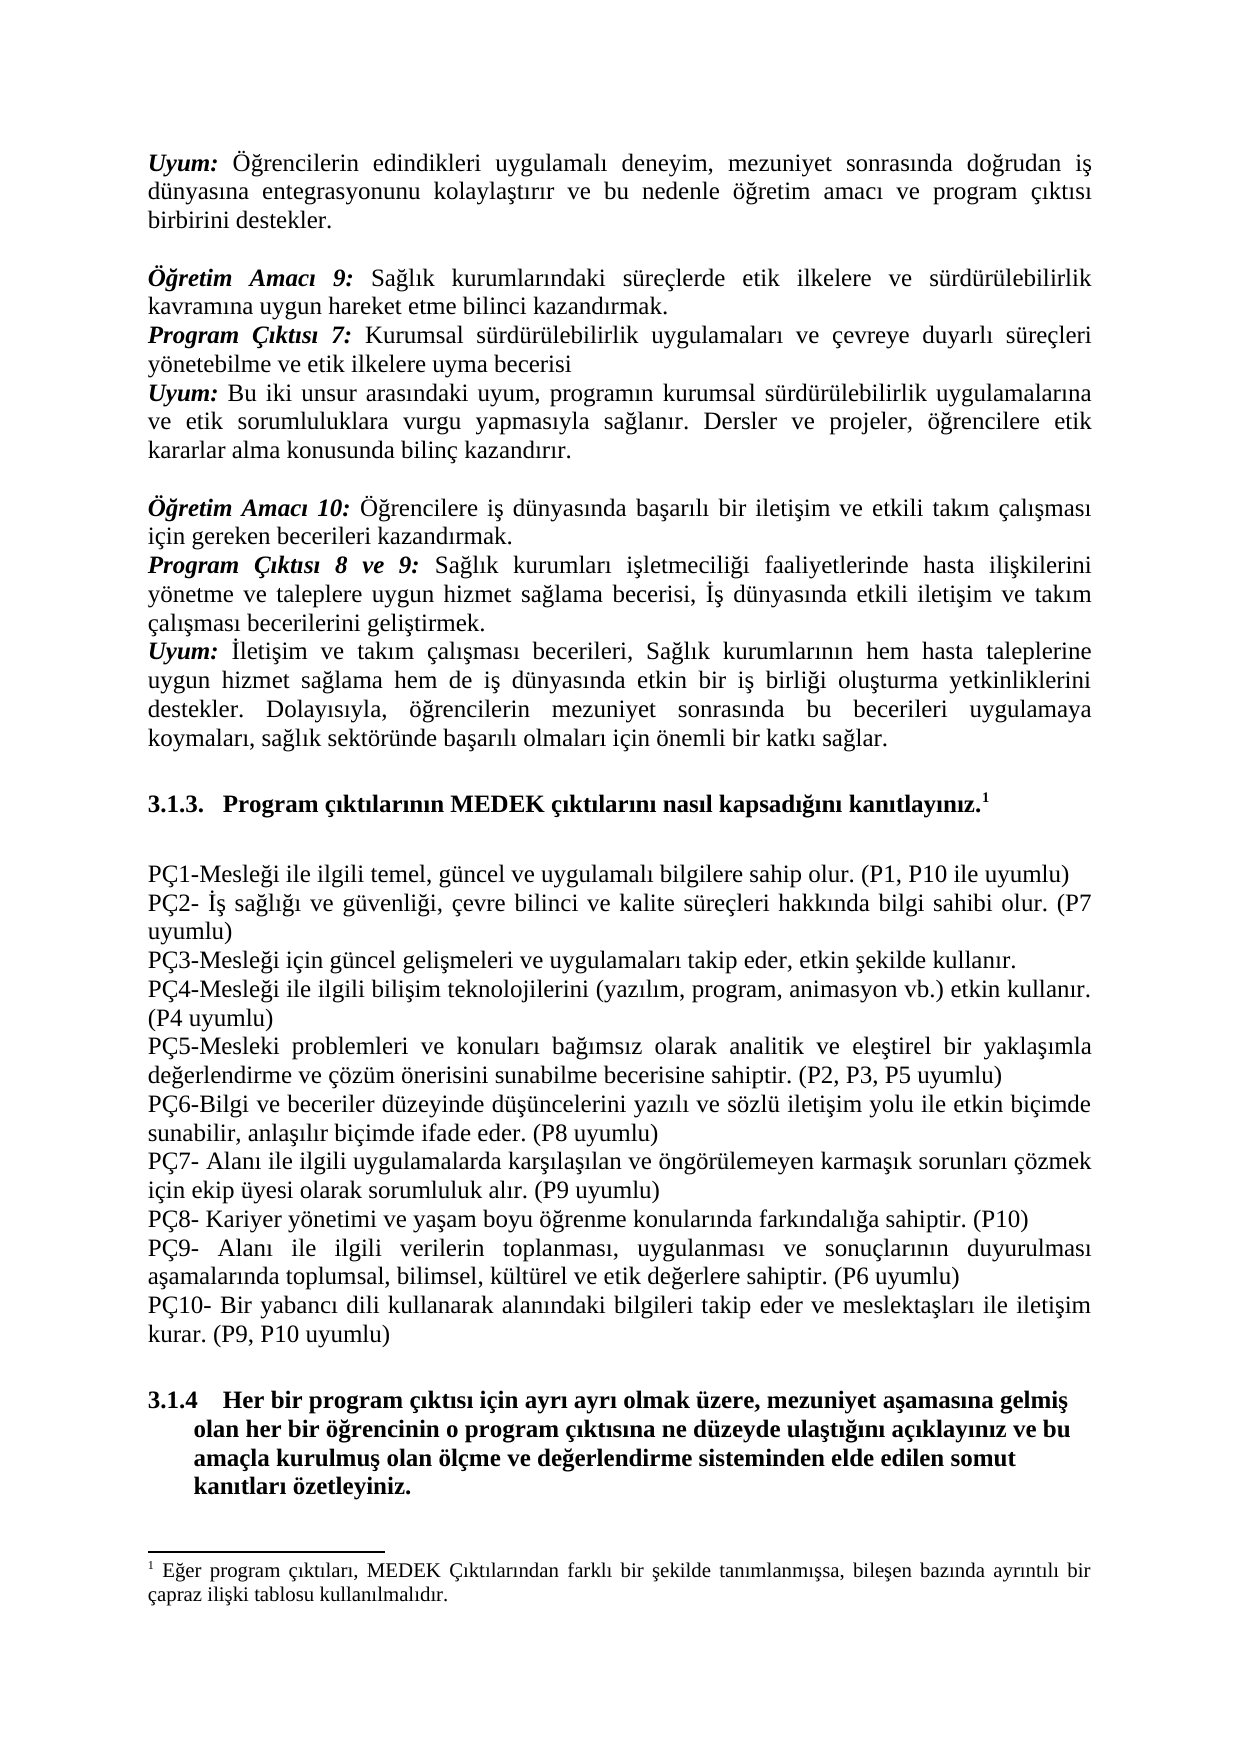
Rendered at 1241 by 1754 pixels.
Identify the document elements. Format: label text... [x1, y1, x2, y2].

text PÇ10- Bir yabancı dili kullanarak alanındaki bilgileri takip eder ve meslektaşları ile iletişim kurar. (P9, P10 uyumlu) [148, 1290, 1092, 1348]
text PÇ2- İş sağlığı ve güvenliği, çevre bilinci ve kalite süreçleri hakkında bilgi sahibi olur. (P7 uyumlu) [148, 888, 1092, 945]
text PÇ5-Mesleki problemleri ve konuları bağımsız olarak analitik ve eleştirel bir yaklaşımla değerlendirme ve çözüm önerisini sunabilme becerisine sahiptir. (P2, P3, P5 uyumlu) [148, 1031, 1092, 1089]
text PÇ6-Bilgi ve beceriler düzeyinde düşüncelerini yazılı ve sözlü iletişim yolu ile etkin biçimde sunabilir, anlaşılır biçimde ifade eder. (P8 uyumlu) [148, 1089, 1092, 1146]
text Uyum: İletişim ve takım çalışması becerileri, Sağlık kurumlarının hem hasta taleplerine uygun hizmet sağlama hem de iş dünyasında etkin bir iş birliği oluşturma yetkinliklerini destekler. Dolayısıyla, öğrencilerin mezuniyet sonrasında bu becerileri uygulamaya koymaları, sağlık sektöründe başarılı olmaları için önemli bir katkı sağlar. [148, 636, 1092, 751]
text Öğretim Amacı 10: Öğrencilere iş dünyasında başarılı bir iletişim ve etkili takım çalışması için gereken becerileri kazandırmak. [148, 493, 1092, 550]
text PÇ4-Mesleği ile ilgili bilişim teknolojilerini (yazılım, program, animasyon vb.) etkin kullanır. (P4 uyumlu) [148, 974, 1092, 1031]
text Uyum: Öğrencilerin edindikleri uygulamalı deneyim, mezuniyet sonrasında doğrudan iş dünyasına entegrasyonunu kolaylaştırır ve bu nedenle öğretim amacı ve program çıktısı birbirini destekler. [148, 148, 1092, 234]
text Program Çıktısı 8 ve 9: Sağlık kurumları işletmeciliği faaliyetlerinde hasta ilişkilerini yönetme ve taleplere uygun hizmet sağlama becerisi, İş dünyasında etkili iletişim ve takım çalışması becerilerini geliştirmek. [148, 550, 1092, 636]
subtitle 3.1.4 Her bir program çıktısı için ayrı ayrı olmak üzere, mezuniyet aşamasına gelmiş olan her bir öğrencinin o program çıktısına ne düzeyde ulaştığını açıklayınız ve bu amaçla kurulmuş olan ölçme ve değerlendirme sisteminden elde edilen somut kanıtları özetleyiniz. [148, 1385, 1092, 1500]
text PÇ8- Kariyer yönetimi ve yaşam boyu öğrenme konularında farkındalığa sahiptir. (P10) [148, 1204, 1092, 1233]
text PÇ7- Alanı ile ilgili uygulamalarda karşılaşılan ve öngörülemeyen karmaşık sorunları çözmek için ekip üyesi olarak sorumluluk alır. (P9 uyumlu) [148, 1146, 1092, 1204]
subtitle 3.1.3. Program çıktılarının MEDEK çıktılarını nasıl kapsadığını kanıtlayınız. [148, 789, 1092, 818]
text Öğretim Amacı 9: Sağlık kurumlarındaki süreçlerde etik ilkelere ve sürdürülebilirlik kavramına uygun hareket etme bilinci kazandırmak. [148, 263, 1092, 320]
text Uyum: Bu iki unsur arasındaki uyum, programın kurumsal sürdürülebilirlik uygulamalarına ve etik sorumluluklara vurgu yapmasıyla sağlanır. Dersler ve projeler, öğrencilere etik kararlar alma konusunda bilinç kazandırır. [148, 378, 1092, 464]
text PÇ9- Alanı ile ilgili verilerin toplanması, uygulanması ve sonuçlarının duyurulması aşamalarında toplumsal, bilimsel, kültürel ve etik değerlere sahiptir. (P6 uyumlu) [148, 1233, 1092, 1290]
text Program Çıktısı 7: Kurumsal sürdürülebilirlik uygulamaları ve çevreye duyarlı süreçleri yönetebilme ve etik ilkelere uyma becerisi [148, 320, 1092, 378]
text PÇ1-Mesleği ile ilgili temel, güncel ve uygulamalı bilgilere sahip olur. (P1, P10 ile uyumlu) [148, 859, 1092, 888]
text PÇ3-Mesleği için güncel gelişmeleri ve uygulamaları takip eder, etkin şekilde kullanır. [148, 945, 1092, 974]
